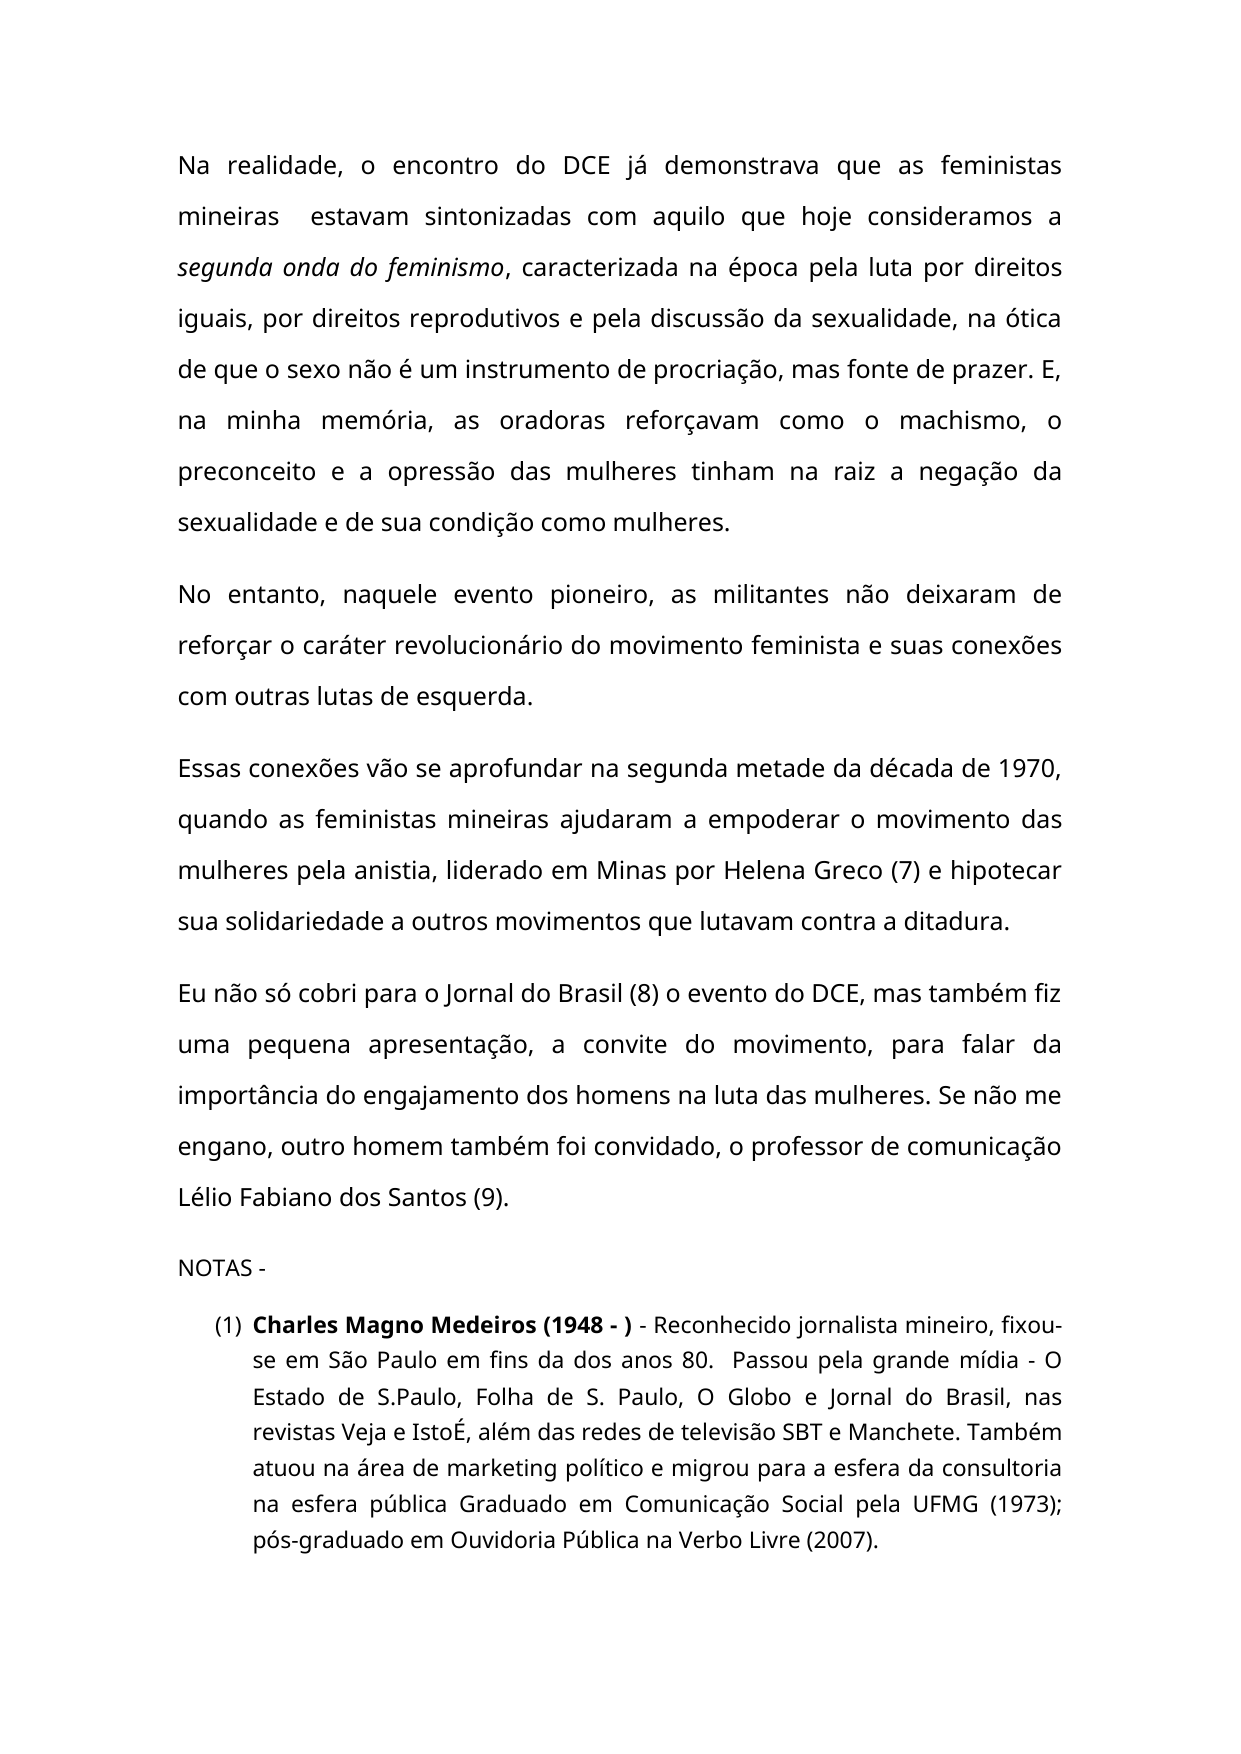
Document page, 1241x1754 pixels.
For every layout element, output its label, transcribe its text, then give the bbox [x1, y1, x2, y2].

text Na realidade, o encontro do DCE já demonstrava que as feministas mineiras estavam sintonizadas com aquilo que hoje consideramos a segunda onda do feminismo, caracterizada na época pela luta por direitos iguais, por direitos reprodutivos e pela discussão da sexualidade, na ótica de que o sexo não é um instrumento de procriação, mas fonte de prazer. E, na minha memória, as oradoras reforçavam como o machismo, o preconceito e a opressão das mulheres tinham na raiz a negação da sexualidade e de sua condição como mulheres. [177, 148, 1063, 539]
text Eu não só cobri para o Jornal do Brasil (8) o evento do DCE, mas também fiz uma pequena apresentação, a convite do movimento, para falar da importância do engajamento dos homens na luta das mulheres. Se não me engano, outro homem também foi convidado, o professor de comunicação Lélio Fabiano dos Santos (9). [177, 976, 1063, 1214]
text NOTAS - [177, 1252, 1063, 1283]
list Charles Magno Medeiros (1948 - ) - Reconhecido jornalista mineiro, fixou-se em São Paulo em fins da dos anos 80. Passou pela grande mídia - O Estado de S.Paulo, Folha de S. Paulo, O Globo e Jornal do Brasil, nas revistas Veja e IstoÉ, além das redes de televisão SBT e Manchete. Também atuou na área de marketing político e migrou para a esfera da consultoria na esfera pública Graduado em Comunicação Social pela UFMG (1973); pós-graduado em Ouvidoria Pública na Verbo Livre (2007). [215, 1308, 1063, 1555]
text No entanto, naquele evento pioneiro, as militantes não deixaram de reforçar o caráter revolucionário do movimento feminista e suas conexões com outras lutas de esquerda. [177, 577, 1063, 713]
text Essas conexões vão se aprofundar na segunda metade da década de 1970, quando as feministas mineiras ajudaram a empoderar o movimento das mulheres pela anistia, liderado em Minas por Helena Greco (7) e hipotecar sua solidariedade a outros movimentos que lutavam contra a ditadura. [177, 751, 1063, 938]
